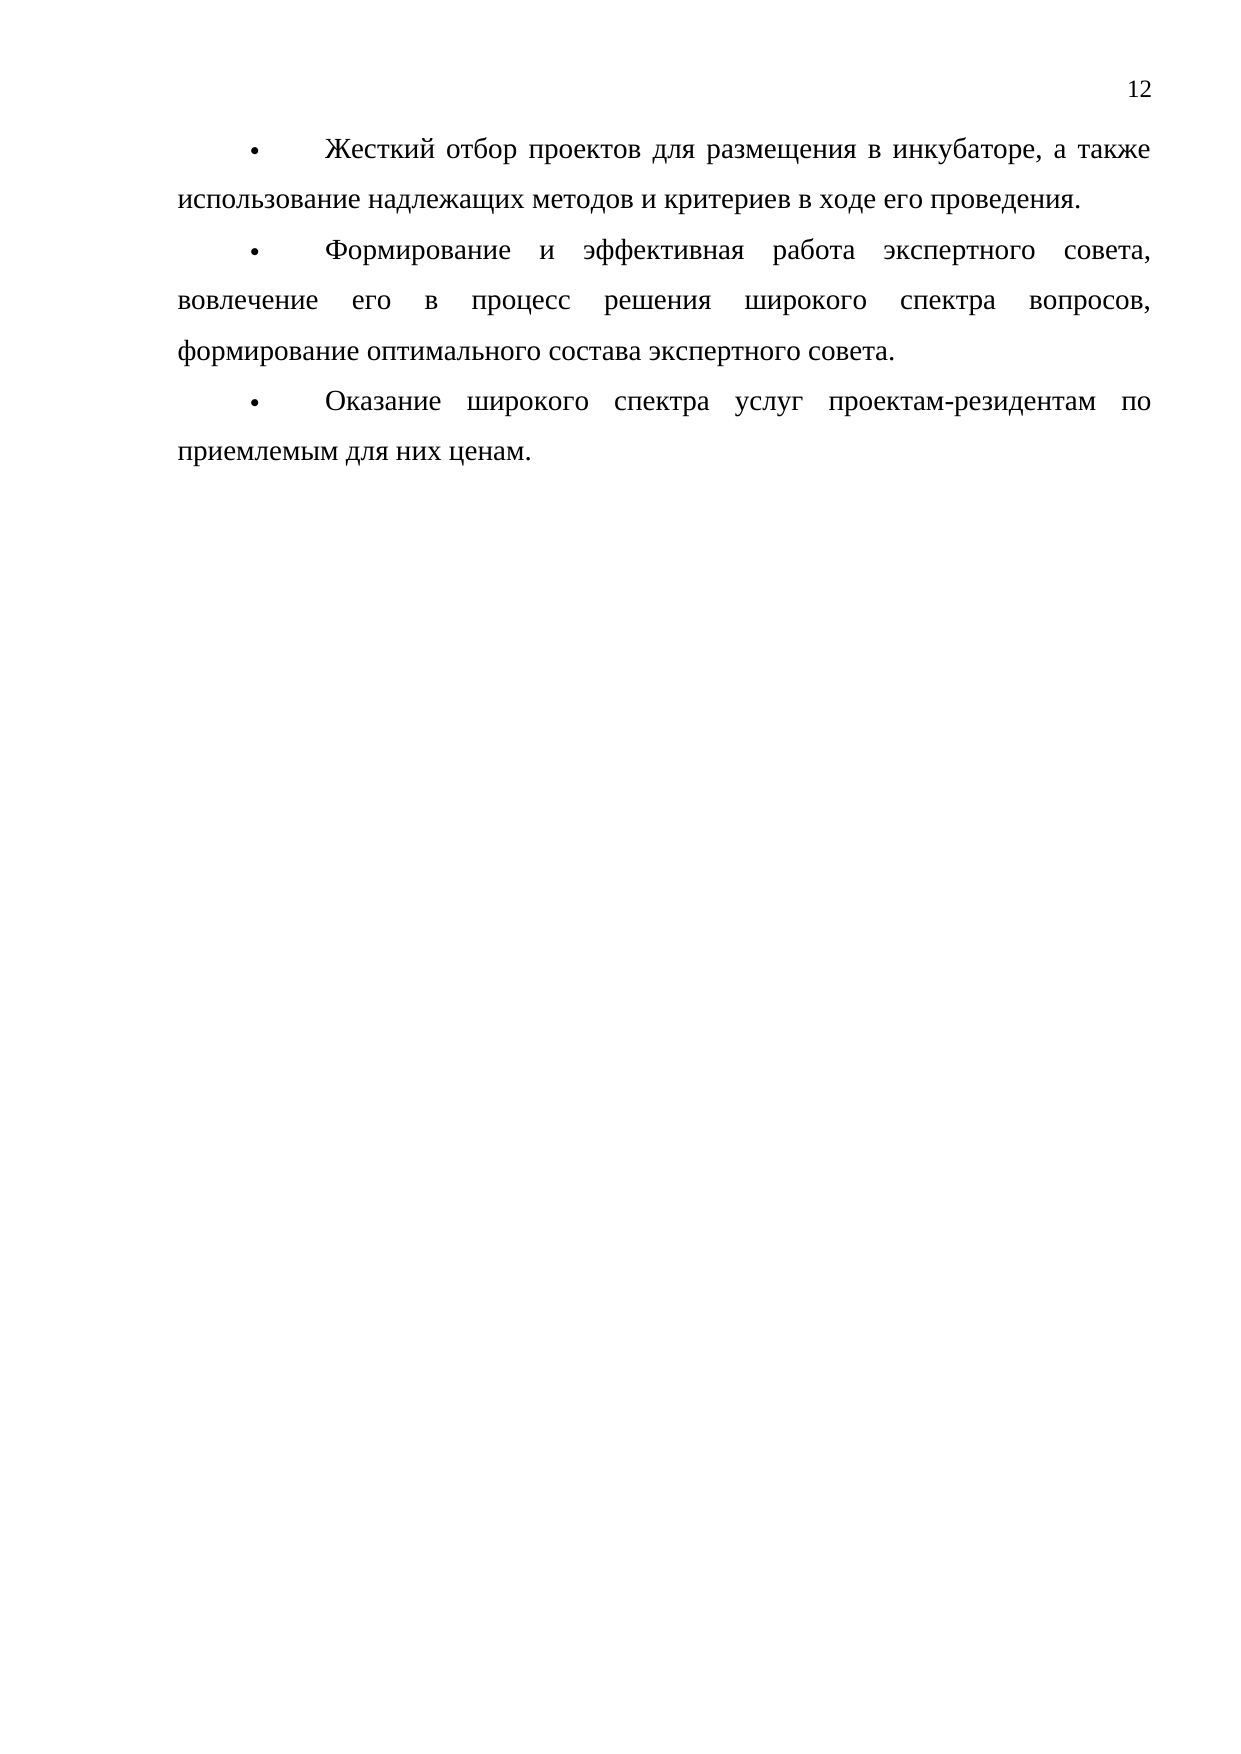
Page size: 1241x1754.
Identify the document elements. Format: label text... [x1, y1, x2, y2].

list Формирование и эффективная работа экспертного совета, вовлечение его в процесс решения широкого спектра вопросов, формирование оптимального состава экспертного совета. [177, 232, 1152, 366]
list Оказание широкого спектра услуг проектам-резидентам по приемлемым для них ценам. [177, 383, 1152, 467]
list Жесткий отбор проектов для размещения в инкубаторе, а также использование надлежащих методов и критериев в ходе его проведения. [177, 131, 1152, 215]
